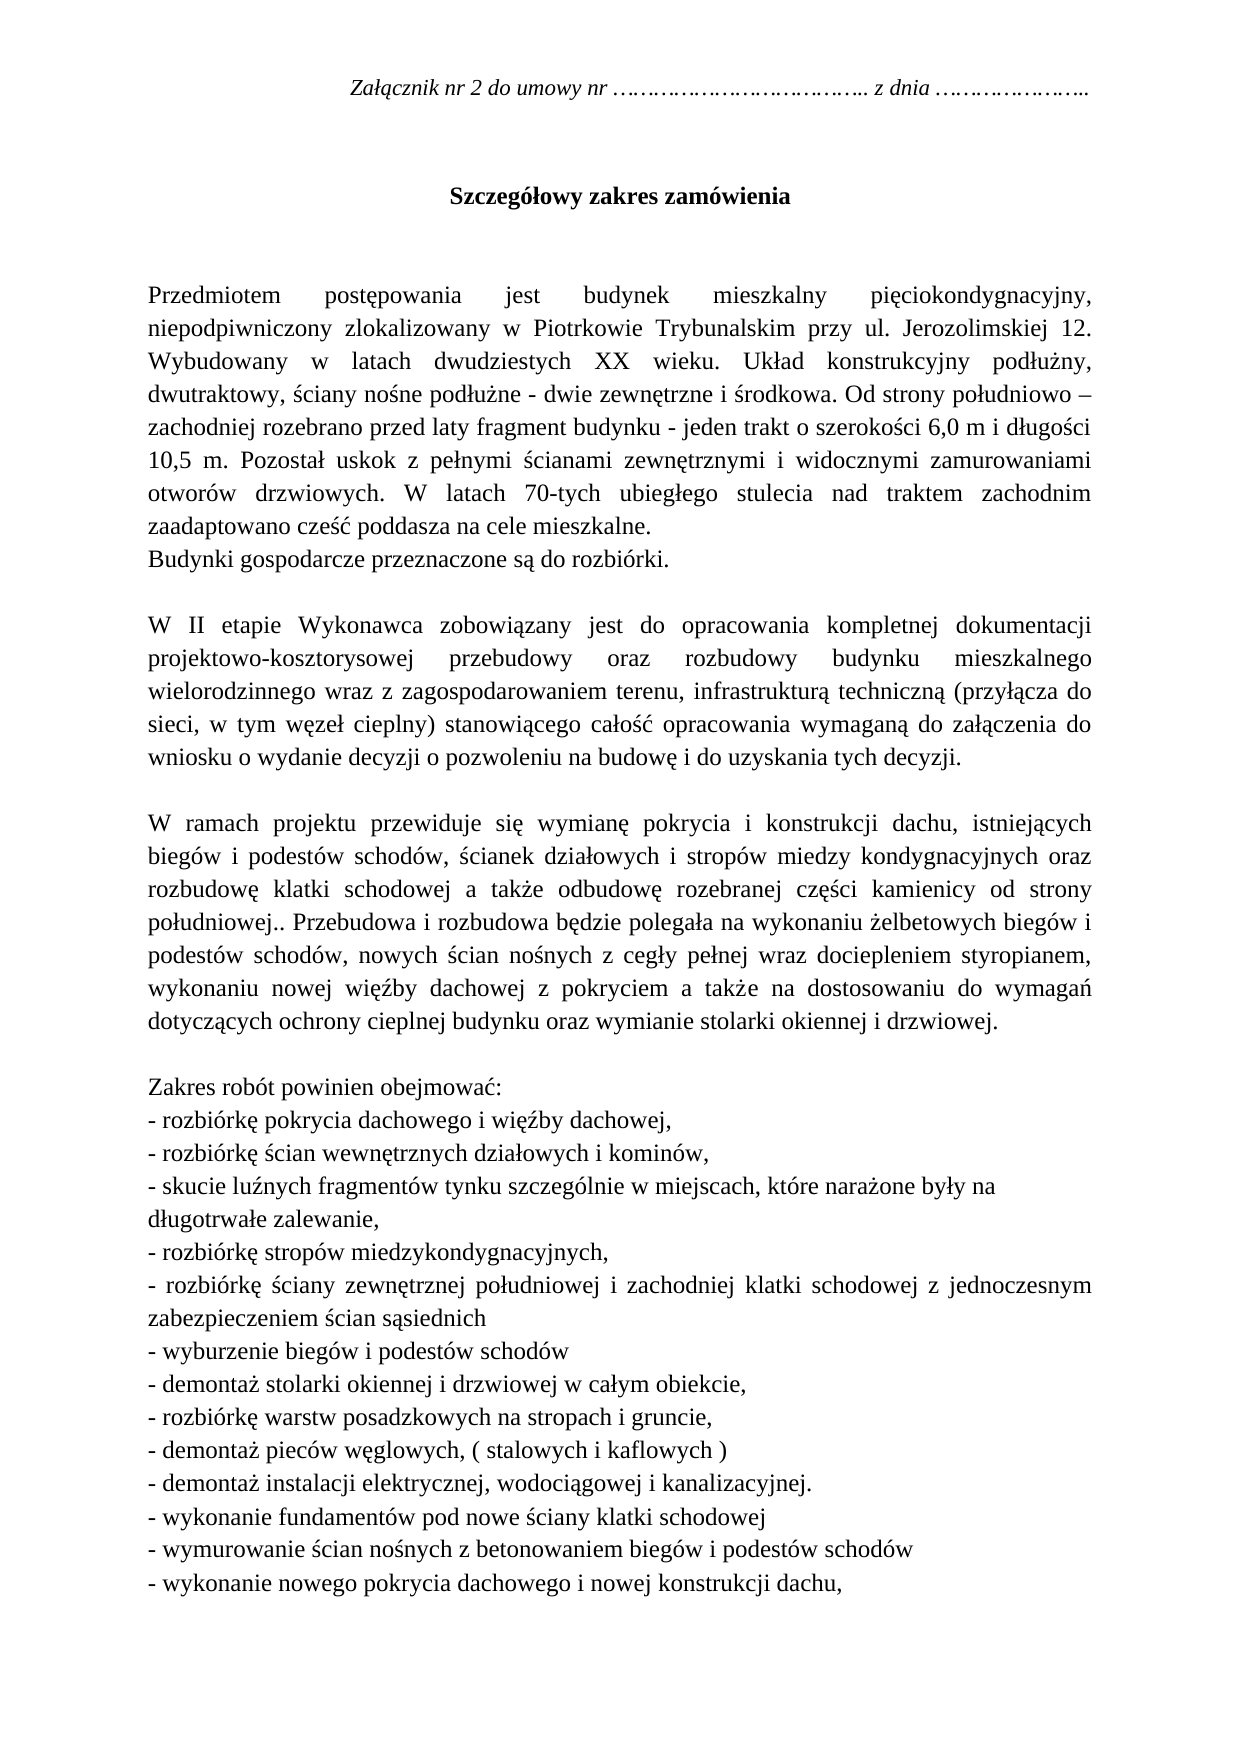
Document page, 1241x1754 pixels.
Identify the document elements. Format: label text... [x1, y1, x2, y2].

text - demontaż stolarki okiennej i drzwiowej w całym obiekcie, [148, 1369, 1092, 1398]
text - rozbiórkę pokrycia dachowego i więźby dachowej, [148, 1105, 1092, 1134]
text Przedmiotem postępowania jest budynek mieszkalny pięciokondygnacyjny, niepodpiwniczony zlokalizowany w Piotrkowie Trybunalskim przy ul. Jerozolimskiej 12. Wybudowany w latach dwudziestych XX wieku. Układ konstrukcyjny podłużny, dwutraktowy, ściany nośne podłużne - dwie zewnętrzne i środkowa. Od strony południowo – zachodniej rozebrano przed laty fragment budynku - jeden trakt o szerokości 6,0 m i długości 10,5 m. Pozostał uskok z pełnymi ścianami zewnętrznymi i widocznymi zamurowaniami otworów drzwiowych. W latach 70-tych ubiegłego stulecia nad traktem zachodnim zaadaptowano cześć poddasza na cele mieszkalne. [148, 280, 1092, 540]
text - rozbiórkę stropów miedzykondygnacyjnych, [148, 1237, 1092, 1266]
title Szczegółowy zakres zamówienia [148, 181, 1092, 209]
text W ramach projektu przewiduje się wymianę pokrycia i konstrukcji dachu, istniejących biegów i podestów schodów, ścianek działowych i stropów miedzy kondygnacyjnych oraz rozbudowę klatki schodowej a także odbudowę rozebranej części kamienicy od strony południowej.. Przebudowa i rozbudowa będzie polegała na wykonaniu żelbetowych biegów i podestów schodów, nowych ścian nośnych z cegły pełnej wraz dociepleniem styropianem, wykonaniu nowej więźby dachowej z pokryciem a także na dostosowaniu do wymagań dotyczących ochrony cieplnej budynku oraz wymianie stolarki okiennej i drzwiowej. [148, 808, 1092, 1035]
text długotrwałe zalewanie, [148, 1204, 1092, 1233]
text - demontaż pieców węglowych, ( stalowych i kaflowych ) [148, 1436, 1092, 1464]
text Zakres robót powinien obejmować: [148, 1072, 1092, 1101]
text - rozbiórkę warstw posadzkowych na stropach i gruncie, [148, 1402, 1092, 1431]
text - wyburzenie biegów i podestów schodów [148, 1336, 1092, 1365]
text Budynki gospodarcze przeznaczone są do rozbiórki. [148, 544, 1092, 573]
text - rozbiórkę ściany zewnętrznej południowej i zachodniej klatki schodowej z jednoczesnym zabezpieczeniem ścian sąsiednich [148, 1270, 1092, 1332]
text - wykonanie nowego pokrycia dachowego i nowej konstrukcji dachu, [148, 1568, 1092, 1596]
text - skucie luźnych fragmentów tynku szczególnie w miejscach, które narażone były na [148, 1171, 1092, 1200]
text - wykonanie fundamentów pod nowe ściany klatki schodowej [148, 1502, 1092, 1530]
text - demontaż instalacji elektrycznej, wodociągowej i kanalizacyjnej. [148, 1468, 1092, 1497]
text - wymurowanie ścian nośnych z betonowaniem biegów i podestów schodów [148, 1534, 1092, 1563]
text W II etapie Wykonawca zobowiązany jest do opracowania kompletnej dokumentacji projektowo-kosztorysowej przebudowy oraz rozbudowy budynku mieszkalnego wielorodzinnego wraz z zagospodarowaniem terenu, infrastrukturą techniczną (przyłącza do sieci, w tym węzeł cieplny) stanowiącego całość opracowania wymaganą do załączenia do wniosku o wydanie decyzji o pozwoleniu na budowę i do uzyskania tych decyzji. [148, 610, 1092, 771]
text - rozbiórkę ścian wewnętrznych działowych i kominów, [148, 1138, 1092, 1167]
